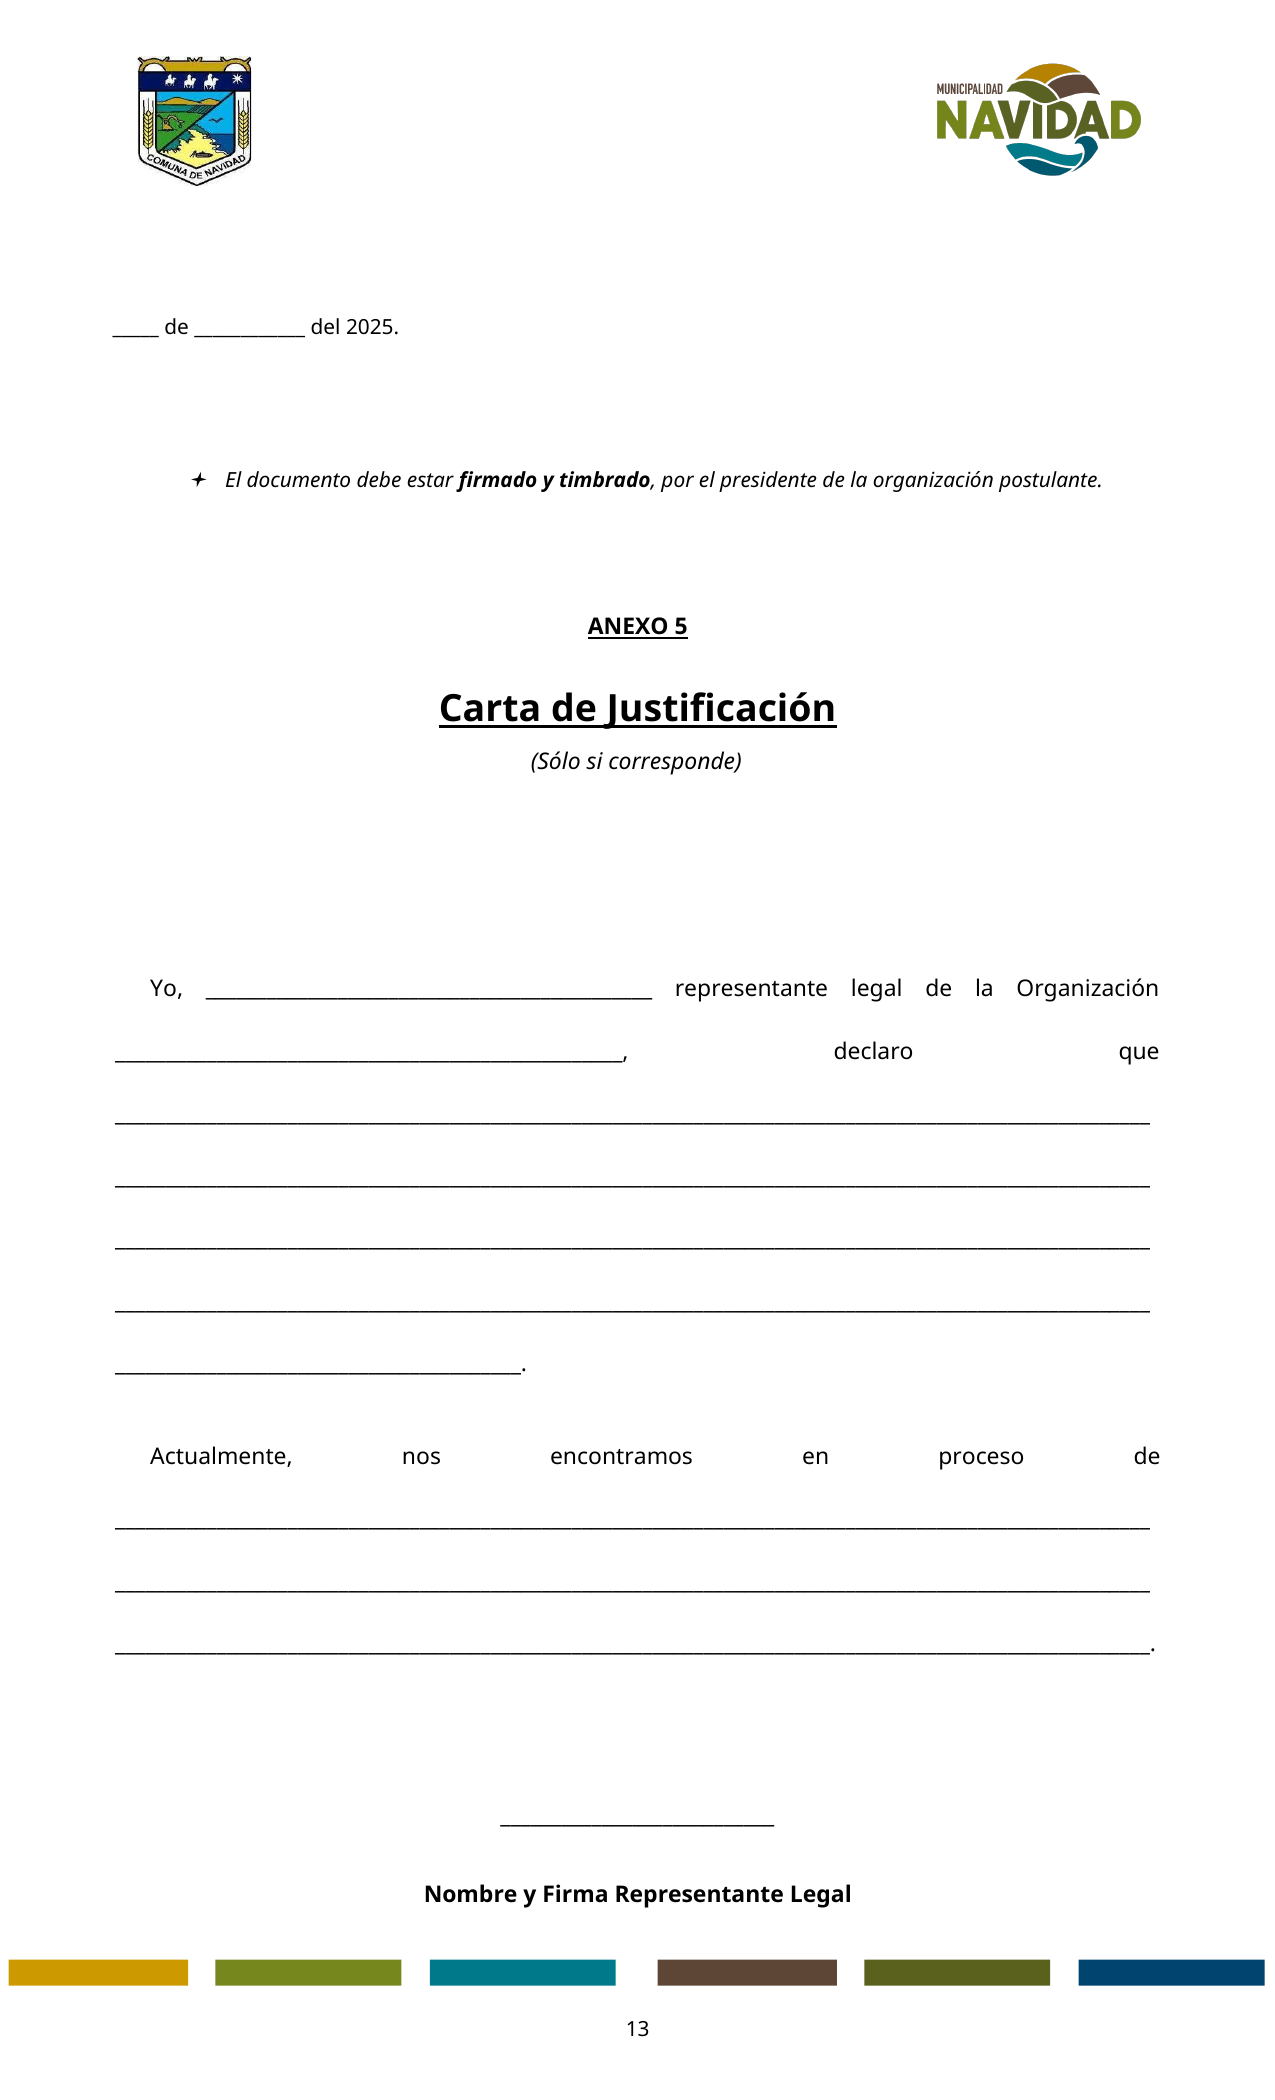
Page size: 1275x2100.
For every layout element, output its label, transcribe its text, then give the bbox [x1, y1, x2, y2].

text ___________________________ [112, 1799, 1162, 1830]
text Yo, ____________________________________________ representante legal de la Organización __________________________________________________, declaro que ________________________________________________________________________________________________________________________________________________________________________________________________________________________________________________________________________________________________________________________________________________________________________________________________________________________________________________________________. [115, 972, 1161, 1378]
text Carta de Justificación [112, 682, 1162, 733]
text _____ de ____________ del 2025. [112, 312, 1162, 341]
text ANEXO 5 [112, 610, 1162, 642]
list El documento debe estar firmado y timbrado, por el presidente de la organización postulante. [187, 465, 1161, 494]
picture [137, 56, 252, 186]
text Actualmente, nos encontramos en proceso de __________________________________________________________________________________________________________________________________________________________________________________________________________________________________________________________________________________________________________________. [115, 1440, 1161, 1658]
picture [929, 56, 1150, 186]
text (Sólo si corresponde) [112, 745, 1162, 776]
text Nombre y Firma Representante Legal [112, 1878, 1162, 1909]
